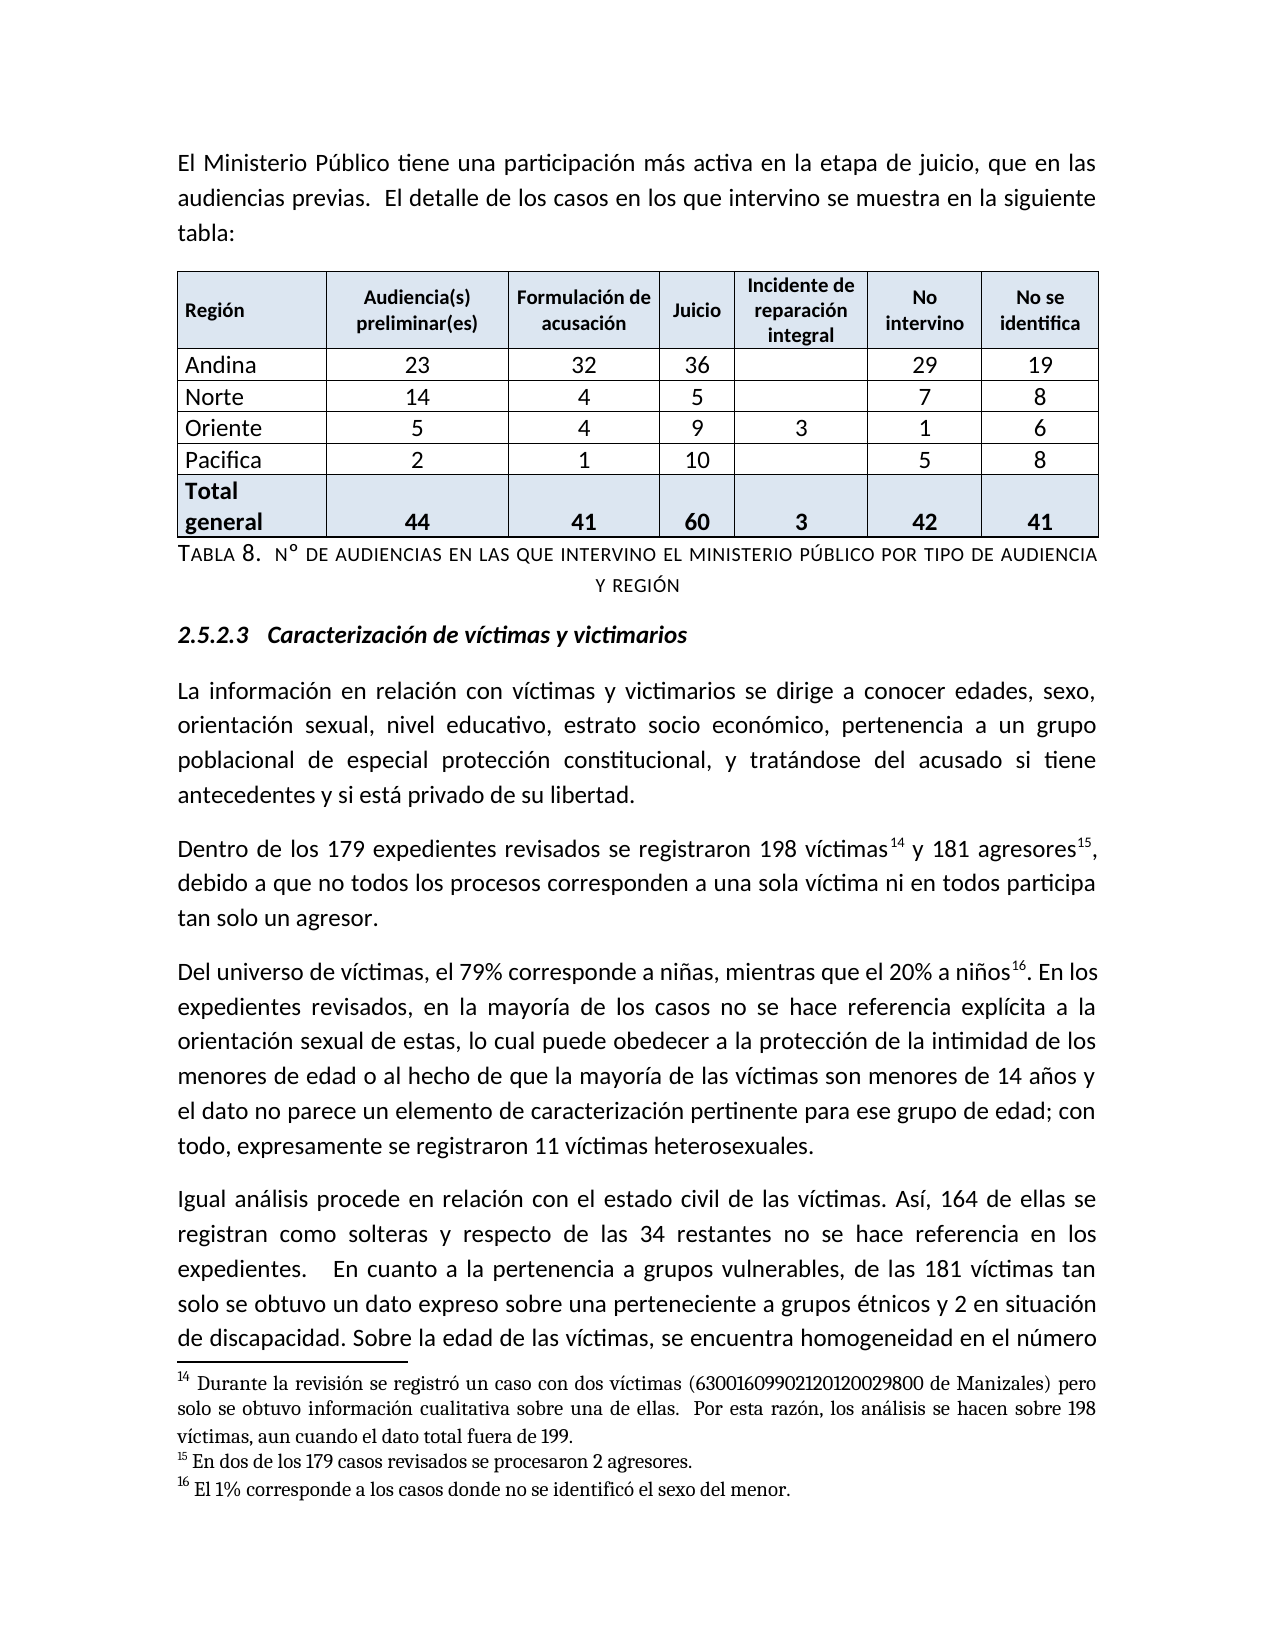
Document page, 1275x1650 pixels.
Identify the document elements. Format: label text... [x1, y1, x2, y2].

table_cell 4 [509, 412, 659, 443]
table_header Región [178, 272, 326, 348]
table_cell 3 [735, 475, 867, 536]
text Tabla 8. nº de audiencias en las que intervino el ministerio público por tipo de audiencia y región [177, 538, 1098, 598]
text Del universo de víctimas, el 79% corresponde a niñas, mientras que el 20% a niños. En los expedientes revisados, en la mayoría de los casos no se hace referencia explícita a la orientación sexual de estas, lo cual puede obedecer a la protección de la intimidad de los menores de edad o al hecho de que la mayoría de las víctimas son menores de 14 años y el dato no parece un elemento de caracterización pertinente para ese grupo de edad; con todo, expresamente se registraron 11 víctimas heterosexuales. [177, 956, 1098, 1160]
table_cell Oriente [178, 412, 326, 443]
table_cell 10 [660, 444, 734, 474]
table_cell [735, 381, 867, 411]
table_cell 19 [982, 349, 1098, 379]
table_cell 42 [868, 475, 981, 536]
table_cell 41 [509, 475, 659, 536]
table_cell [735, 349, 867, 379]
table_cell 23 [327, 349, 508, 379]
table_cell 14 [327, 381, 508, 411]
text El Ministerio Público tiene una participación más activa en la etapa de juicio, que en las audiencias previas. El detalle de los casos en los que intervino se muestra en la siguiente tabla: [177, 148, 1098, 248]
table_cell 9 [660, 412, 734, 443]
table_header Incidente de reparación integral [735, 272, 867, 348]
table_cell 2 [327, 444, 508, 474]
table_cell 32 [509, 349, 659, 379]
text La información en relación con víctimas y victimarios se dirige a conocer edades, sexo, orientación sexual, nivel educativo, estrato socio económico, pertenencia a un grupo poblacional de especial protección constitucional, y tratándose del acusado si tiene antecedentes y si está privado de su libertad. [177, 675, 1098, 810]
table_cell 8 [982, 381, 1098, 411]
table_cell Andina [178, 349, 326, 379]
table_cell 3 [735, 412, 867, 443]
table_cell 4 [509, 381, 659, 411]
table_cell 5 [868, 444, 981, 474]
table_cell 8 [982, 444, 1098, 474]
table_cell Norte [178, 381, 326, 411]
table_cell 36 [660, 349, 734, 379]
table_cell 1 [868, 412, 981, 443]
table_cell 29 [868, 349, 981, 379]
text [177, 1183, 1098, 1353]
table_cell 60 [660, 475, 734, 536]
table_header No se identifica [982, 272, 1098, 348]
table_header Juicio [660, 272, 734, 348]
table_cell 44 [327, 475, 508, 536]
table_header No intervino [868, 272, 981, 348]
table_header Formulación de acusación [509, 272, 659, 348]
table_cell 6 [982, 412, 1098, 443]
text Dentro de los 179 expedientes revisados se registraron 198 víctimas y 181 agresores, debido a que no todos los procesos corresponden a una sola víctima ni en todos participa tan solo un agresor. [177, 833, 1098, 933]
table_cell 5 [327, 412, 508, 443]
table_cell 41 [982, 475, 1098, 536]
table_cell 7 [868, 381, 981, 411]
table_cell 5 [660, 381, 734, 411]
table_cell 1 [509, 444, 659, 474]
subtitle Caracterización de víctimas y victimarios [177, 619, 1098, 650]
table_cell Total general [178, 475, 326, 536]
table_cell Pacifica [178, 444, 326, 474]
table_header Audiencia(s) preliminar(es) [327, 272, 508, 348]
table_cell [735, 444, 867, 474]
